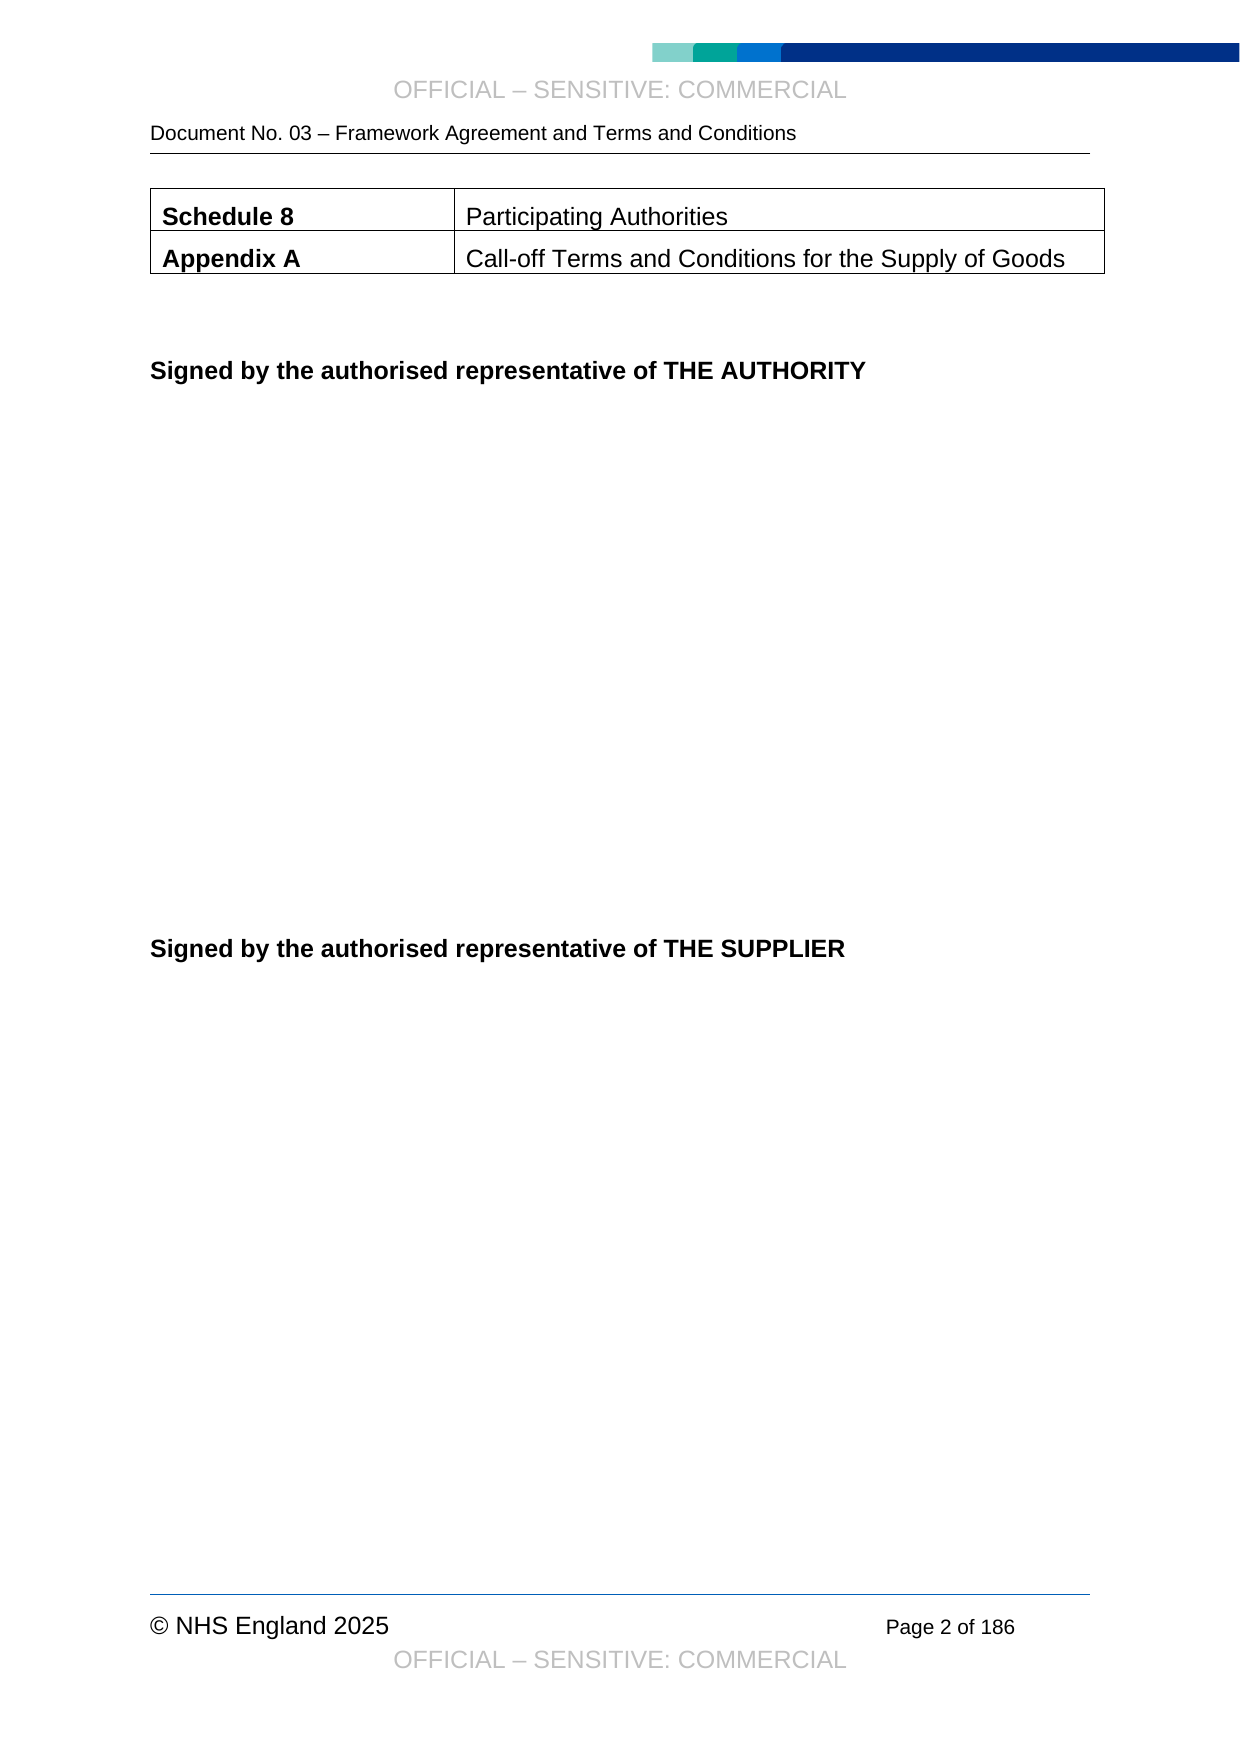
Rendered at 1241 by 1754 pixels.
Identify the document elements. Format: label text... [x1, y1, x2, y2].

table_cell Appendix A [151, 231, 454, 272]
table_cell Schedule 8 [151, 189, 454, 230]
text Signed by the authorised representative of THE AUTHORITY [150, 356, 1090, 385]
text Signed by the authorised representative of THE SUPPLIER [150, 933, 1090, 962]
table_cell Participating Authorities [455, 189, 1104, 230]
table_cell Call-off Terms and Conditions for the Supply of Goods [455, 231, 1104, 272]
